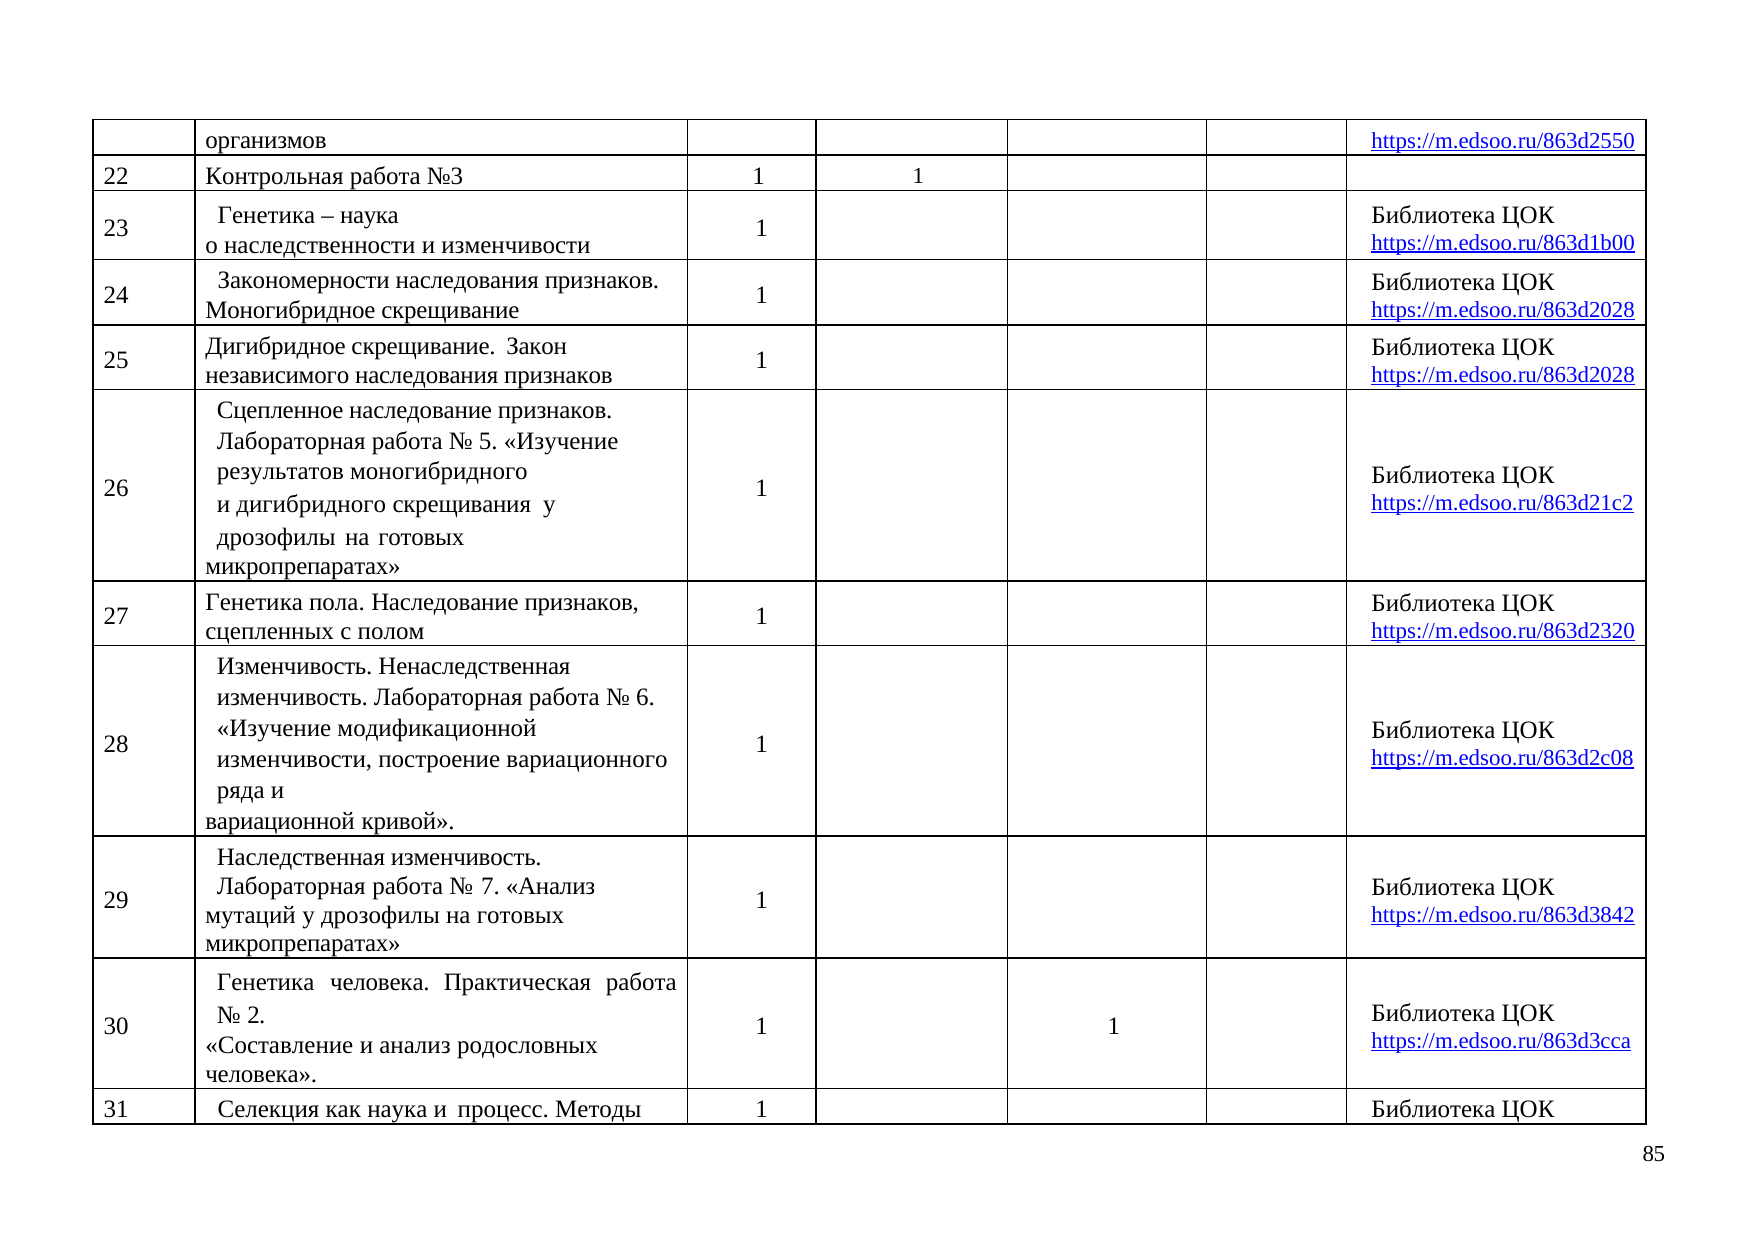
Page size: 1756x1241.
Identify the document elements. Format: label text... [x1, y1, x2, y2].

table_cell Библиотека ЦОК https://m.edsoo.ru/863d2028 [1347, 326, 1645, 389]
table_cell 1 [688, 120, 815, 154]
table_cell 1 [688, 582, 815, 644]
table_cell [1008, 582, 1206, 644]
table_cell 22 [94, 156, 194, 190]
table_cell [817, 1089, 1007, 1123]
table_cell [1008, 191, 1206, 258]
table_cell Изменчивость. Ненаследственная изменчивость. Лабораторная работа № 6. «Изучение модификационной изменчивости, построение вариационного ряда и вариационной кривой». [196, 646, 687, 835]
table_cell [1008, 1089, 1206, 1123]
table_cell [1008, 260, 1206, 324]
table_cell [1347, 156, 1645, 190]
table_cell 1 [688, 959, 815, 1087]
table_cell [817, 120, 1007, 154]
table_cell [1008, 390, 1206, 580]
table_cell 23 [94, 191, 194, 258]
table_cell Библиотека ЦОК https://m.edsoo.ru/863d21c2 [1347, 390, 1645, 580]
table_cell [817, 837, 1007, 957]
table_cell [1207, 156, 1346, 190]
table_cell Контрольная работа №3 [196, 156, 687, 190]
table_cell Библиотека ЦОК https://m.edsoo.ru/863d2c08 [1347, 646, 1645, 835]
table_cell 24 [94, 260, 194, 324]
table_cell Сцепленное наследование признаков. Лабораторная работа № 5. «Изучение результатов моногибридного и дигибридного скрещивания у дрозофилы на готовых микропрепаратах» [196, 390, 687, 580]
table_cell 30 [94, 959, 194, 1087]
table_cell [1207, 390, 1346, 580]
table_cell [196, 1089, 687, 1123]
table_cell Наследственная изменчивость. Лабораторная работа № 7. «Анализ мутаций у дрозофилы на готовых микропрепаратах» [196, 837, 687, 957]
table_cell Генетика – наука о наследственности и изменчивости [196, 191, 687, 258]
table_cell 1 [688, 260, 815, 324]
table_cell [1207, 959, 1346, 1087]
table_cell 27 [94, 582, 194, 644]
table_cell Закономерности наследования признаков. Моногибридное скрещивание [196, 260, 687, 324]
table_cell Дигибридное скрещивание. Закон независимого наследования признаков [196, 326, 687, 389]
table_cell Библиотека ЦОК https://m.edsoo.ru/863d1b00 [1347, 191, 1645, 258]
table_cell [1207, 837, 1346, 957]
table_cell 1 [688, 191, 815, 258]
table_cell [1347, 1089, 1645, 1123]
table_cell [817, 191, 1007, 258]
table_cell Генетика человека. Практическая работа № 2. «Составление и анализ родословных человека». [196, 959, 687, 1087]
table_cell 26 [94, 390, 194, 580]
table_cell [817, 646, 1007, 835]
table_cell [1008, 326, 1206, 389]
table_cell 28 [94, 646, 194, 835]
table_cell [1207, 326, 1346, 389]
table_cell [1008, 120, 1206, 154]
table_cell [1008, 837, 1206, 957]
table_cell 29 [94, 837, 194, 957]
table_cell Библиотека ЦОК https://m.edsoo.ru/863d2028 [1347, 260, 1645, 324]
table_cell 1 [688, 390, 815, 580]
table_cell 25 [94, 326, 194, 389]
table_cell 1 [688, 326, 815, 389]
table_cell 1 [817, 156, 1007, 190]
table_cell [1207, 191, 1346, 258]
table_cell [817, 390, 1007, 580]
table_cell 1 [1008, 959, 1206, 1087]
table_cell [1207, 1089, 1346, 1123]
table_cell [1207, 260, 1346, 324]
table_cell [817, 260, 1007, 324]
table_cell [817, 959, 1007, 1087]
table_cell [1207, 120, 1346, 154]
table_cell 21 [94, 120, 194, 154]
table_cell 31 [94, 1089, 194, 1123]
table_cell Библиотека ЦОК https://m.edsoo.ru/863d3cca [1347, 959, 1645, 1087]
table_cell 1 [688, 156, 815, 190]
table_cell Библиотека ЦОК https://m.edsoo.ru/863d2320 [1347, 582, 1645, 644]
table_cell [817, 582, 1007, 644]
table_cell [1347, 120, 1645, 154]
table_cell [196, 120, 687, 154]
table_cell 1 [688, 837, 815, 957]
table_cell Генетика пола. Наследование признаков, сцепленных с полом [196, 582, 687, 644]
table_cell Библиотека ЦОК https://m.edsoo.ru/863d3842 [1347, 837, 1645, 957]
table_cell [1008, 156, 1206, 190]
table_cell [1207, 646, 1346, 835]
table_cell [1008, 646, 1206, 835]
table_cell 1 [688, 646, 815, 835]
table_cell [817, 326, 1007, 389]
table_cell [1207, 582, 1346, 644]
table_cell 1 [688, 1089, 815, 1123]
